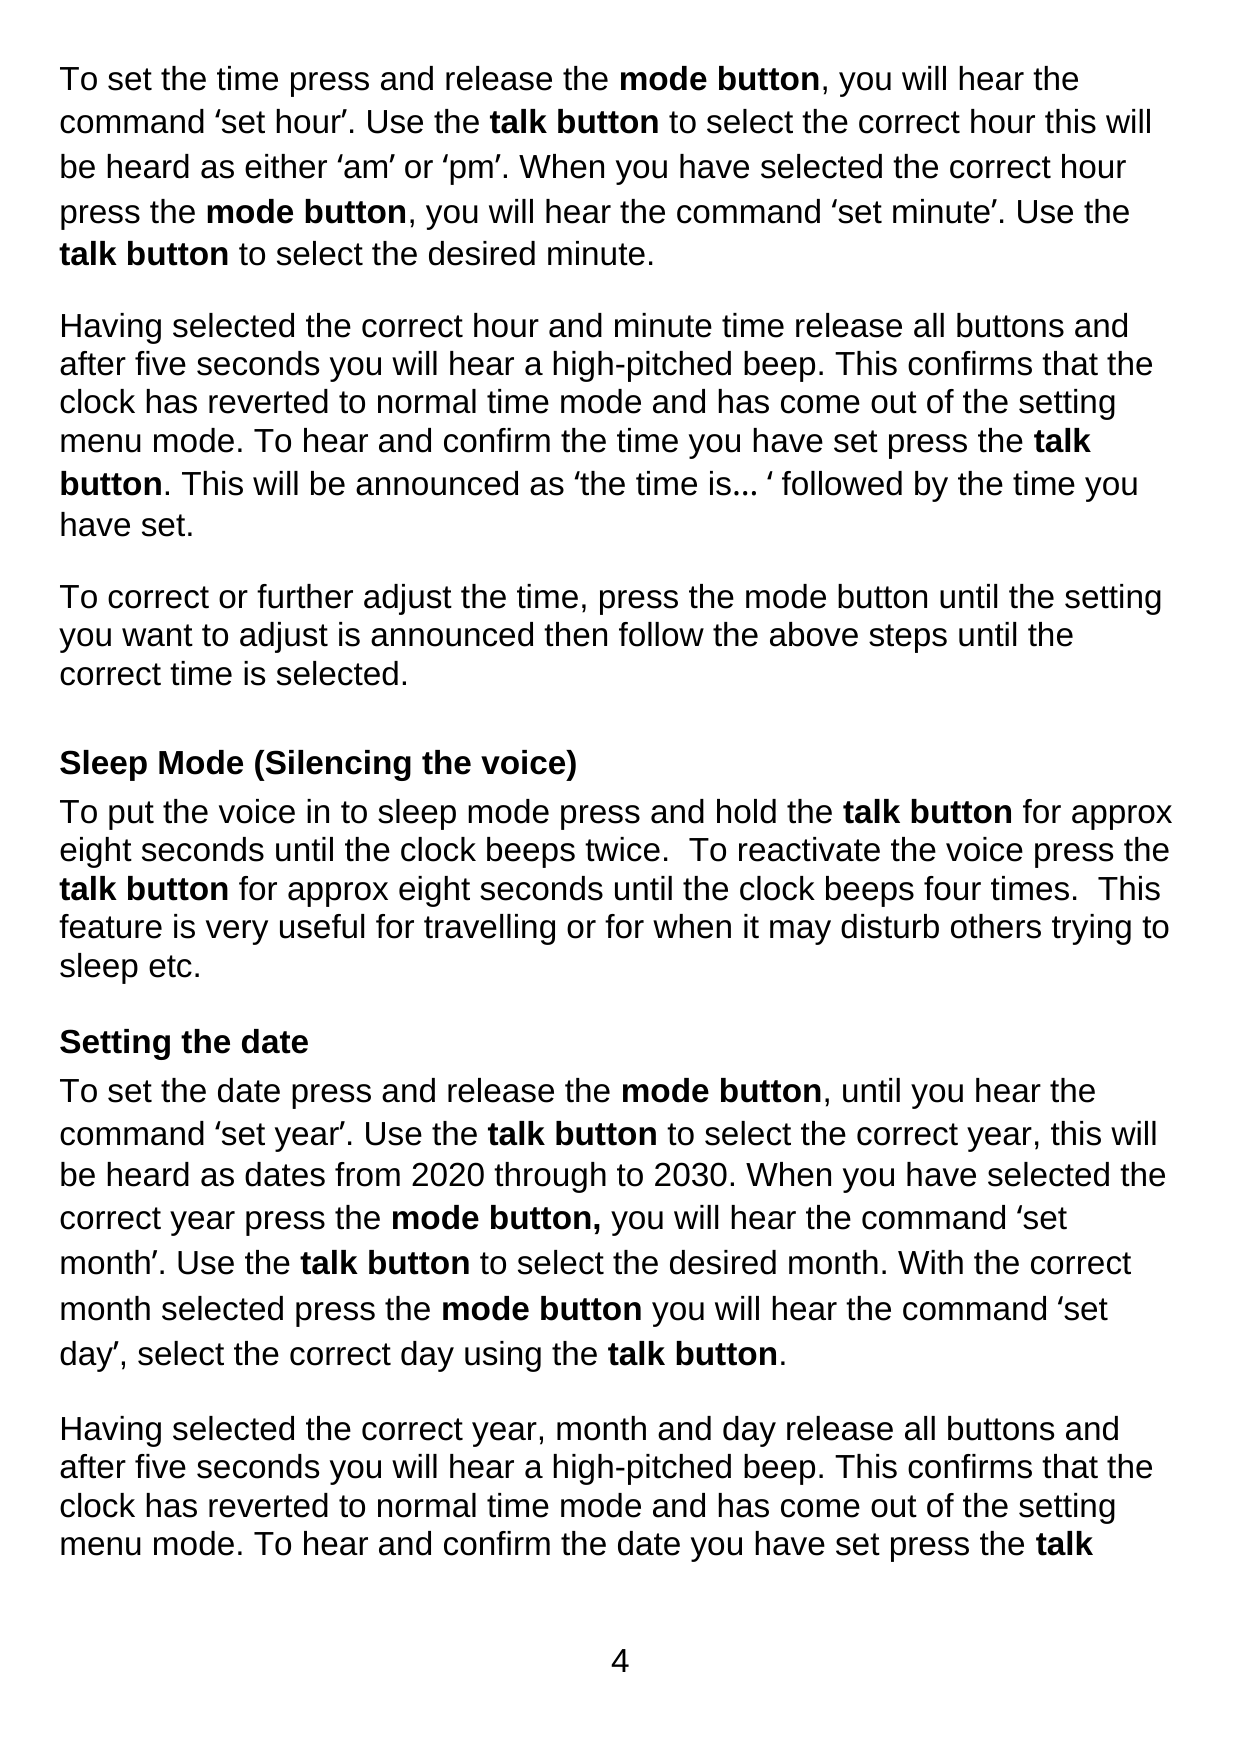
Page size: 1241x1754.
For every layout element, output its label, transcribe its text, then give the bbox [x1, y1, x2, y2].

text To put the voice in to sleep mode press and hold the talk button for approx eight seconds until the clock beeps twice. To reactivate the voice press the talk button for approx eight seconds until the clock beeps four times. This feature is very useful for travelling or for when it may disturb others trying to sleep etc. [59, 792, 1181, 984]
text To correct or further adjust the time, press the mode button until the setting you want to adjust is announced then follow the above steps until the correct time is selected. [59, 577, 1181, 692]
subtitle Setting the date [59, 1023, 1181, 1061]
text To set the date press and release the mode button, until you hear the command ‘set year’. Use the talk button to select the correct year, this will be heard as dates from 2020 through to 2030. When you have selected the correct year press the mode button, you will hear the command ‘set month’. Use the talk button to select the desired month. With the correct month selected press the mode button you will hear the command ‘set day’, select the correct day using the talk button. [59, 1071, 1181, 1375]
text Having selected the correct hour and minute time release all buttons and after five seconds you will hear a high-pitched beep. This confirms that the clock has reverted to normal time mode and has come out of the setting menu mode. To hear and confirm the time you have set press the talk button. This will be announced as ‘the time is… ‘ followed by the time you have set. [59, 306, 1181, 543]
subtitle Sleep Mode (Silencing the voice) [59, 743, 1181, 782]
text To set the time press and release the mode button, you will hear the command ‘set hour’. Use the talk button to select the correct hour this will be heard as either ‘am’ or ‘pm’. When you have selected the correct hour press the mode button, you will hear the command ‘set minute’. Use the talk button to select the desired minute. [59, 59, 1181, 272]
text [59, 1409, 1181, 1563]
